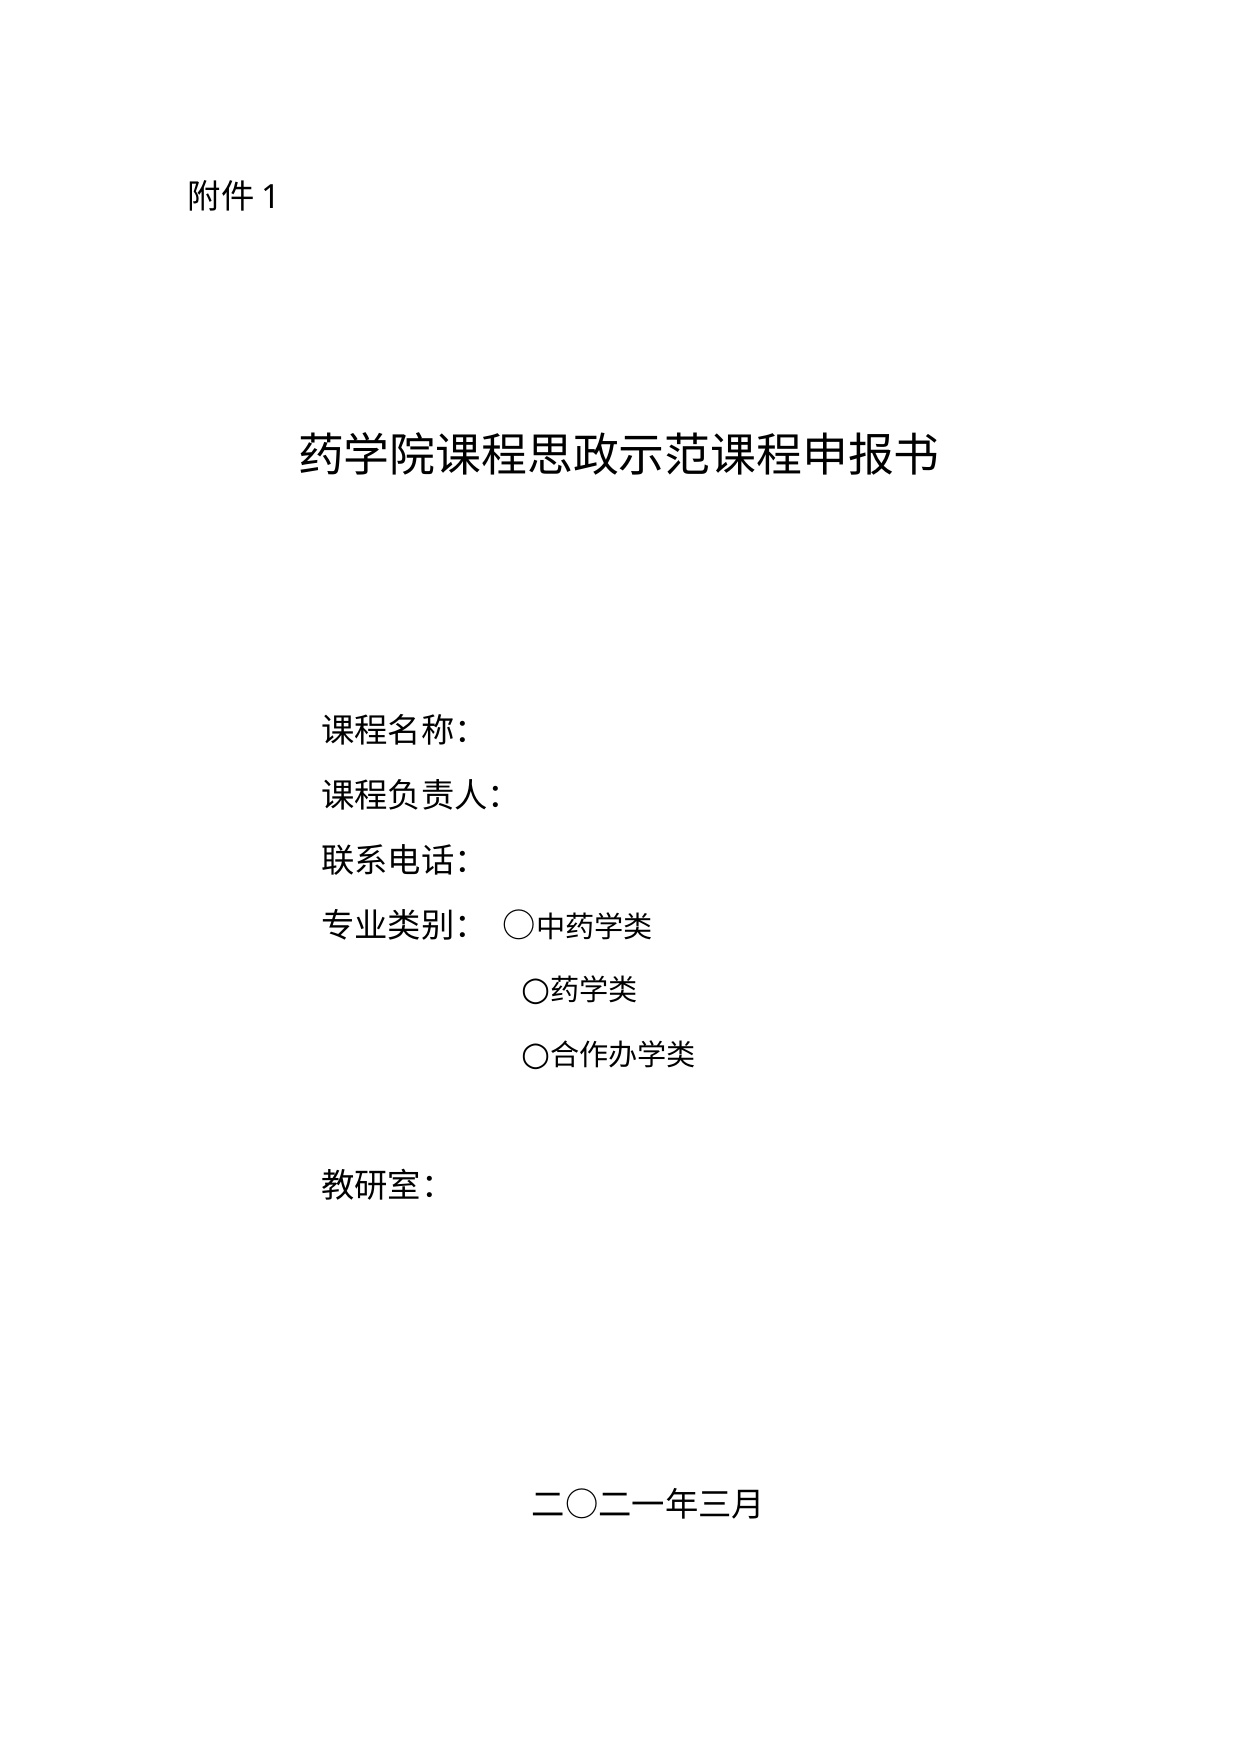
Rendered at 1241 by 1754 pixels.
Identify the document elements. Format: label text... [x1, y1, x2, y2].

text 二○二一年三月 [187, 1477, 1053, 1526]
text 专业类别： ○中药学类 [187, 890, 1050, 955]
text 课程名称： [187, 695, 1050, 760]
text 课程负责人： [187, 760, 1050, 825]
text 联系电话： [187, 825, 1050, 890]
text 药学院课程思政示范课程申报书 [187, 403, 1050, 500]
text ○药学类 [187, 955, 1050, 1020]
text 教研室： [187, 1150, 1050, 1215]
text ○合作办学类 [187, 1020, 1050, 1085]
text 附件1 [187, 162, 1050, 227]
